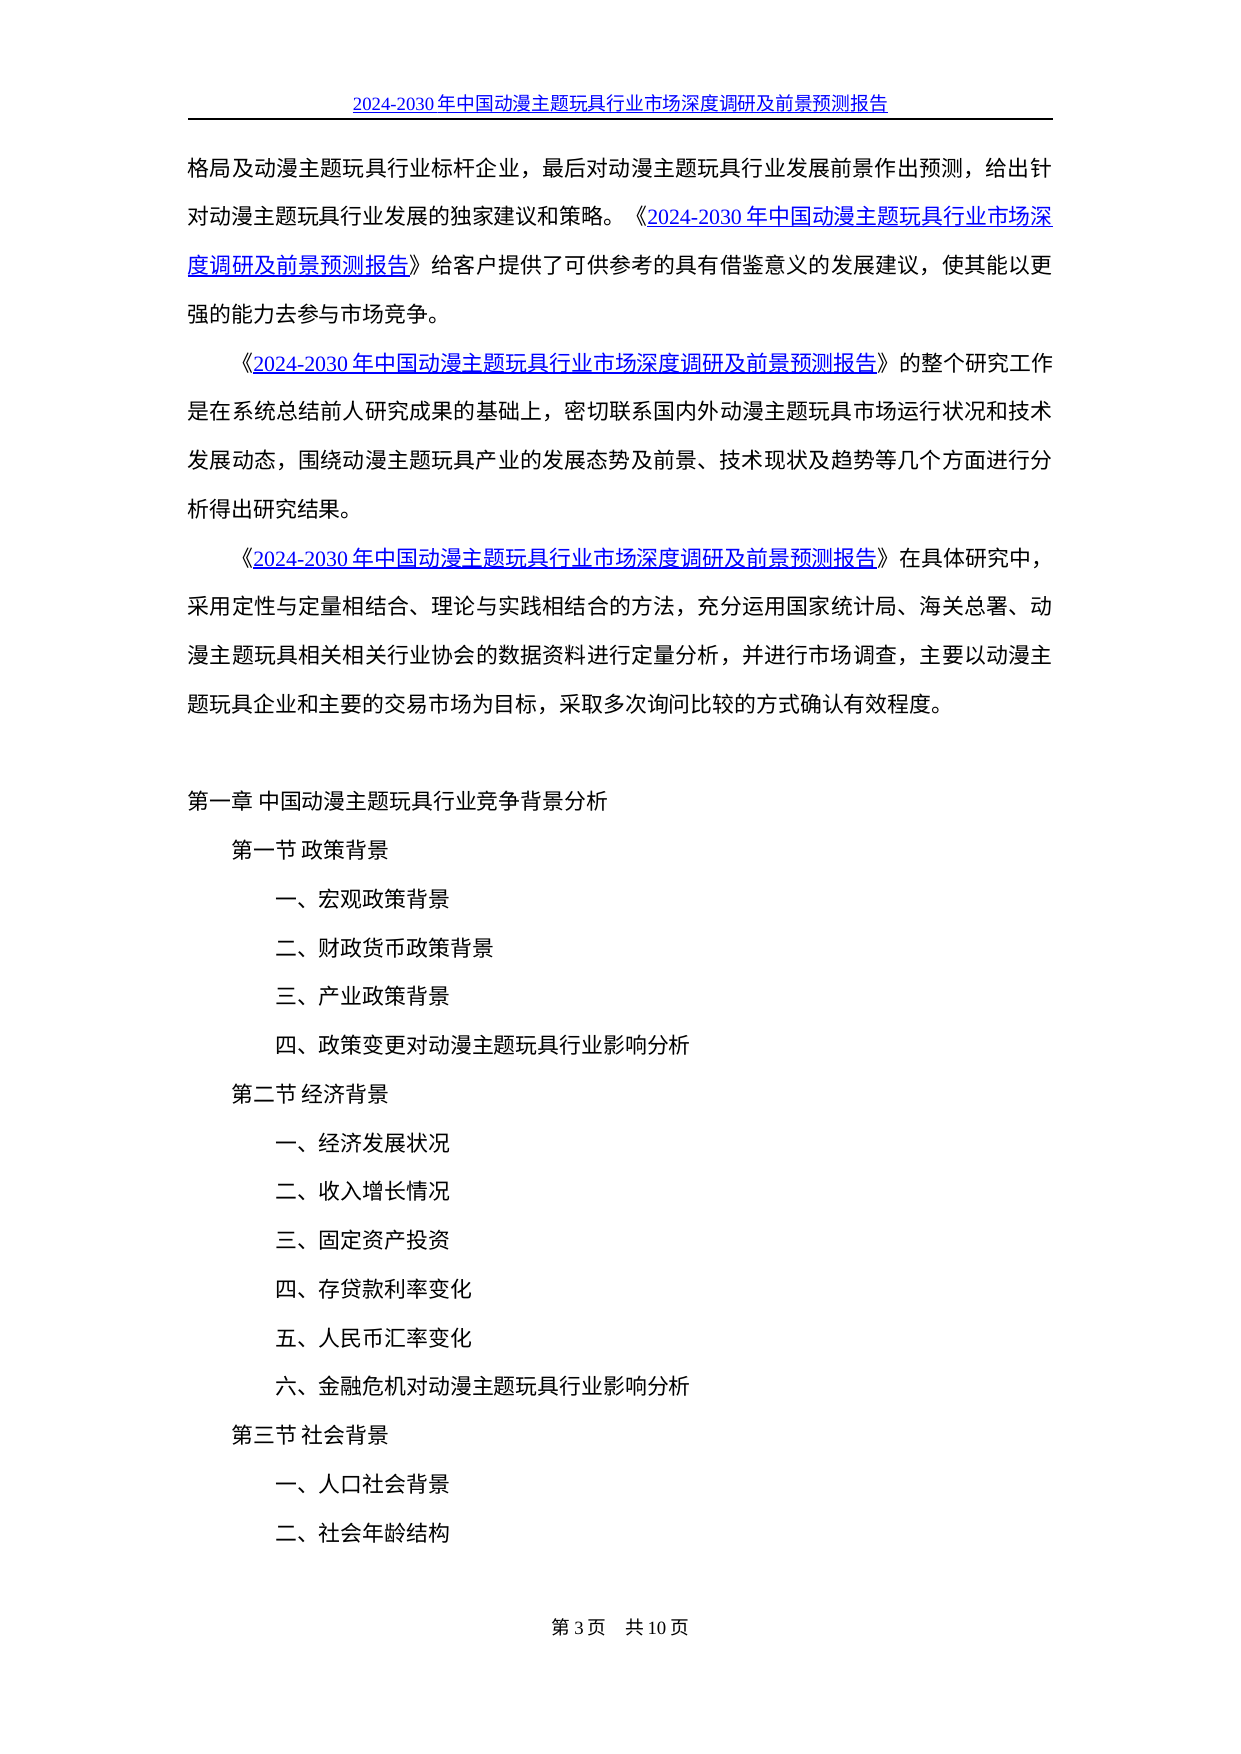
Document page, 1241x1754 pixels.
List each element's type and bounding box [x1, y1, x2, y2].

text [187, 150, 1053, 1548]
